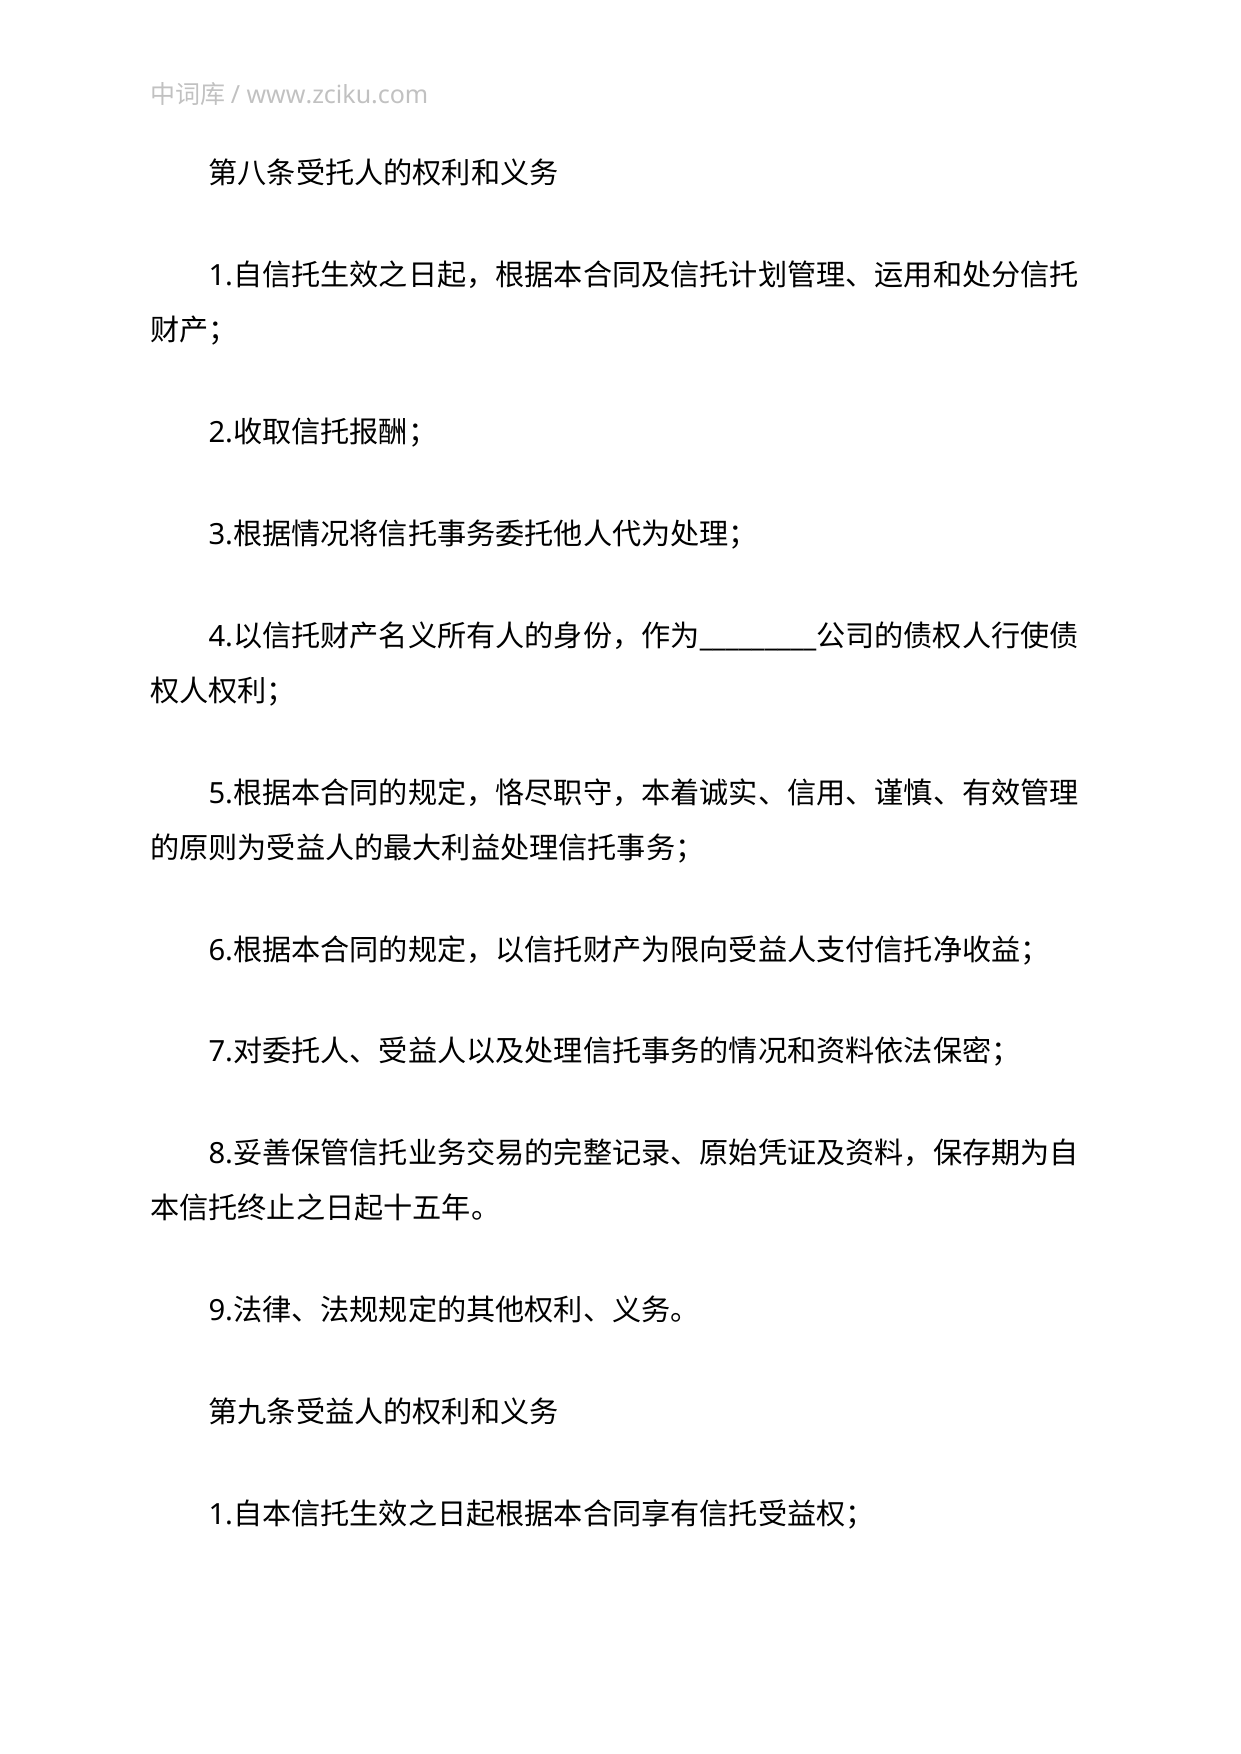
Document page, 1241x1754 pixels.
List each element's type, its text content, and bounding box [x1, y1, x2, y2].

text 7.对委托人、受益人以及处理信托事务的情况和资料依法保密； [150, 1028, 1090, 1070]
text 第八条受托人的权利和义务 [150, 150, 1090, 192]
text 8.妥善保管信托业务交易的完整记录、原始凭证及资料，保存期为自本信托终止之日起十五年。 [150, 1130, 1090, 1227]
text 3.根据情况将信托事务委托他人代为处理； [150, 511, 1090, 553]
text 4.以信托财产名义所有人的身份，作为_________公司的债权人行使债权人权利； [150, 612, 1090, 710]
text 2.收取信托报酬； [150, 408, 1090, 451]
text 6.根据本合同的规定，以信托财产为限向受益人支付信托净收益； [150, 926, 1090, 968]
text 1.自信托生效之日起，根据本合同及信托计划管理、运用和处分信托财产； [150, 252, 1090, 349]
text 第九条受益人的权利和义务 [150, 1389, 1090, 1431]
text 5.根据本合同的规定，恪尽职守，本着诚实、信用、谨慎、有效管理的原则为受益人的最大利益处理信托事务； [150, 769, 1090, 867]
text 9.法律、法规规定的其他权利、义务。 [150, 1287, 1090, 1329]
text 1.自本信托生效之日起根据本合同享有信托受益权； [150, 1491, 1090, 1533]
